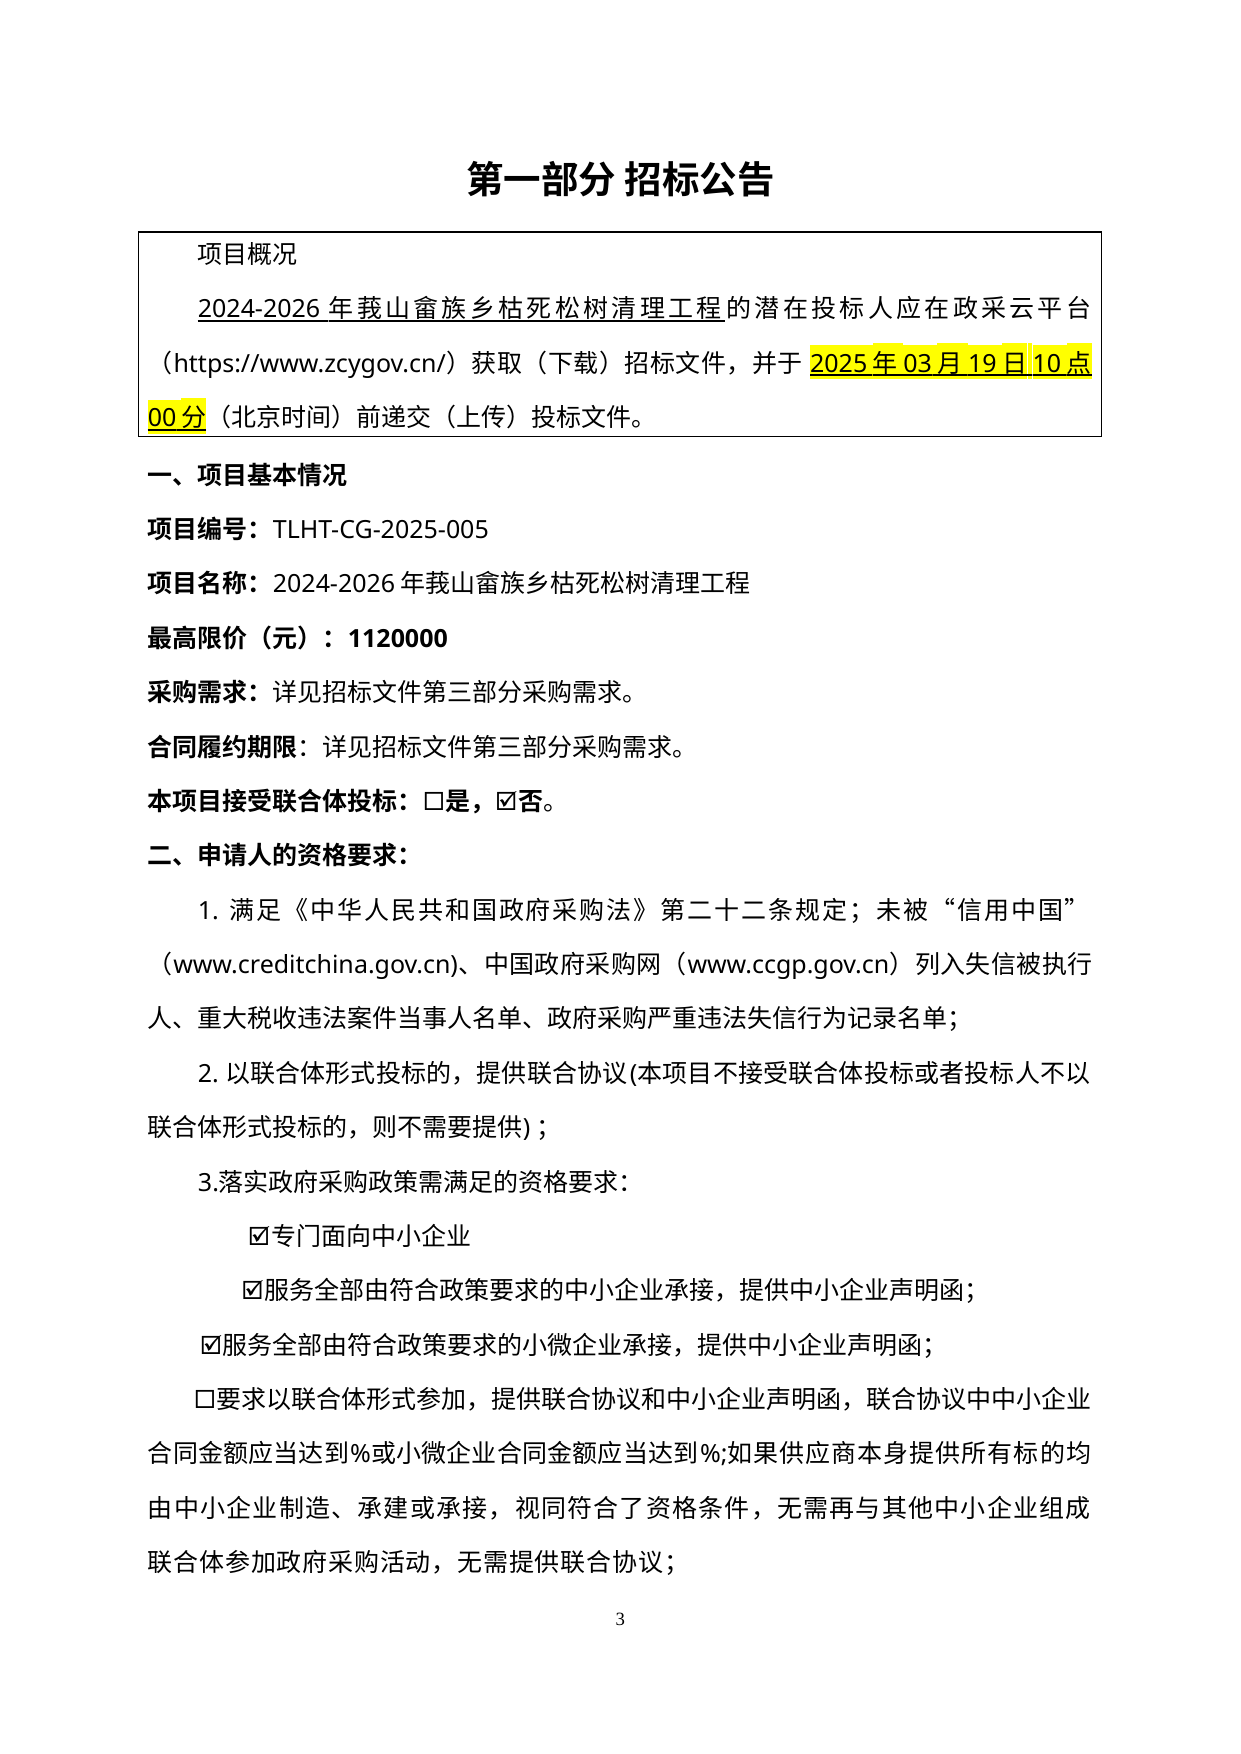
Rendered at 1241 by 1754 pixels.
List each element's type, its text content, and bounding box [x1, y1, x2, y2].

text 要求以联合体形式参加，提供联合协议和中小企业声明函，联合协议中中小企业合同金额应当达到%或小微企业合同金额应当达到%;如果供应商本身提供所有标的均由中小企业制造、承建或承接，视同符合了资格条件，无需再与其他中小企业组成联合体参加政府采购活动，无需提供联合协议； [148, 1379, 1092, 1579]
text 合同履约期限：详见招标文件第三部分采购需求。 [148, 727, 1092, 763]
text 采购需求：详见招标文件第三部分采购需求。 [148, 673, 1092, 709]
text 2024-2026年莪山畲族乡枯死松树清理工程的潜在投标人应在政采云平台（https://www.zcygov.cn/）获取（下载）招标文件，并于2025年03月19日10点00分（北京时间）前递交（上传）投标文件。 [139, 286, 1101, 436]
text 2. 以联合体形式投标的，提供联合协议(本项目不接受联合体投标或者投标人不以联合体形式投标的，则不需要提供) ； [148, 1053, 1092, 1144]
text 项目名称：2024-2026年莪山畲族乡枯死松树清理工程 [148, 564, 1092, 600]
text 项目概况 [139, 233, 1101, 271]
text 3.落实政府采购政策需满足的资格要求： [148, 1162, 1092, 1198]
text 二、申请人的资格要求： [148, 836, 1092, 872]
text 最高限价（元）：1120000 [148, 618, 1092, 654]
text 第一部分 招标公告 [148, 150, 1092, 204]
text 1. 满足《中华人民共和国政府采购法》第二十二条规定；未被“信用中国”（www.creditchina.gov.cn)、中国政府采购网（www.ccgp.gov.cn）列入失信被执行人、重大税收违法案件当事人名单、政府采购严重违法失信行为记录名单； [148, 890, 1092, 1035]
text 项目编号：TLHT-CG-2025-005 [148, 509, 1092, 546]
text 一、项目基本情况 [148, 455, 1092, 491]
text 服务全部由符合政策要求的中小企业承接，提供中小企业声明函； [148, 1271, 1092, 1307]
text 服务全部由符合政策要求的小微企业承接，提供中小企业声明函； [148, 1325, 1092, 1361]
text 专门面向中小企业 [148, 1216, 1092, 1253]
text 本项目接受联合体投标：是，否。 [148, 781, 1092, 818]
